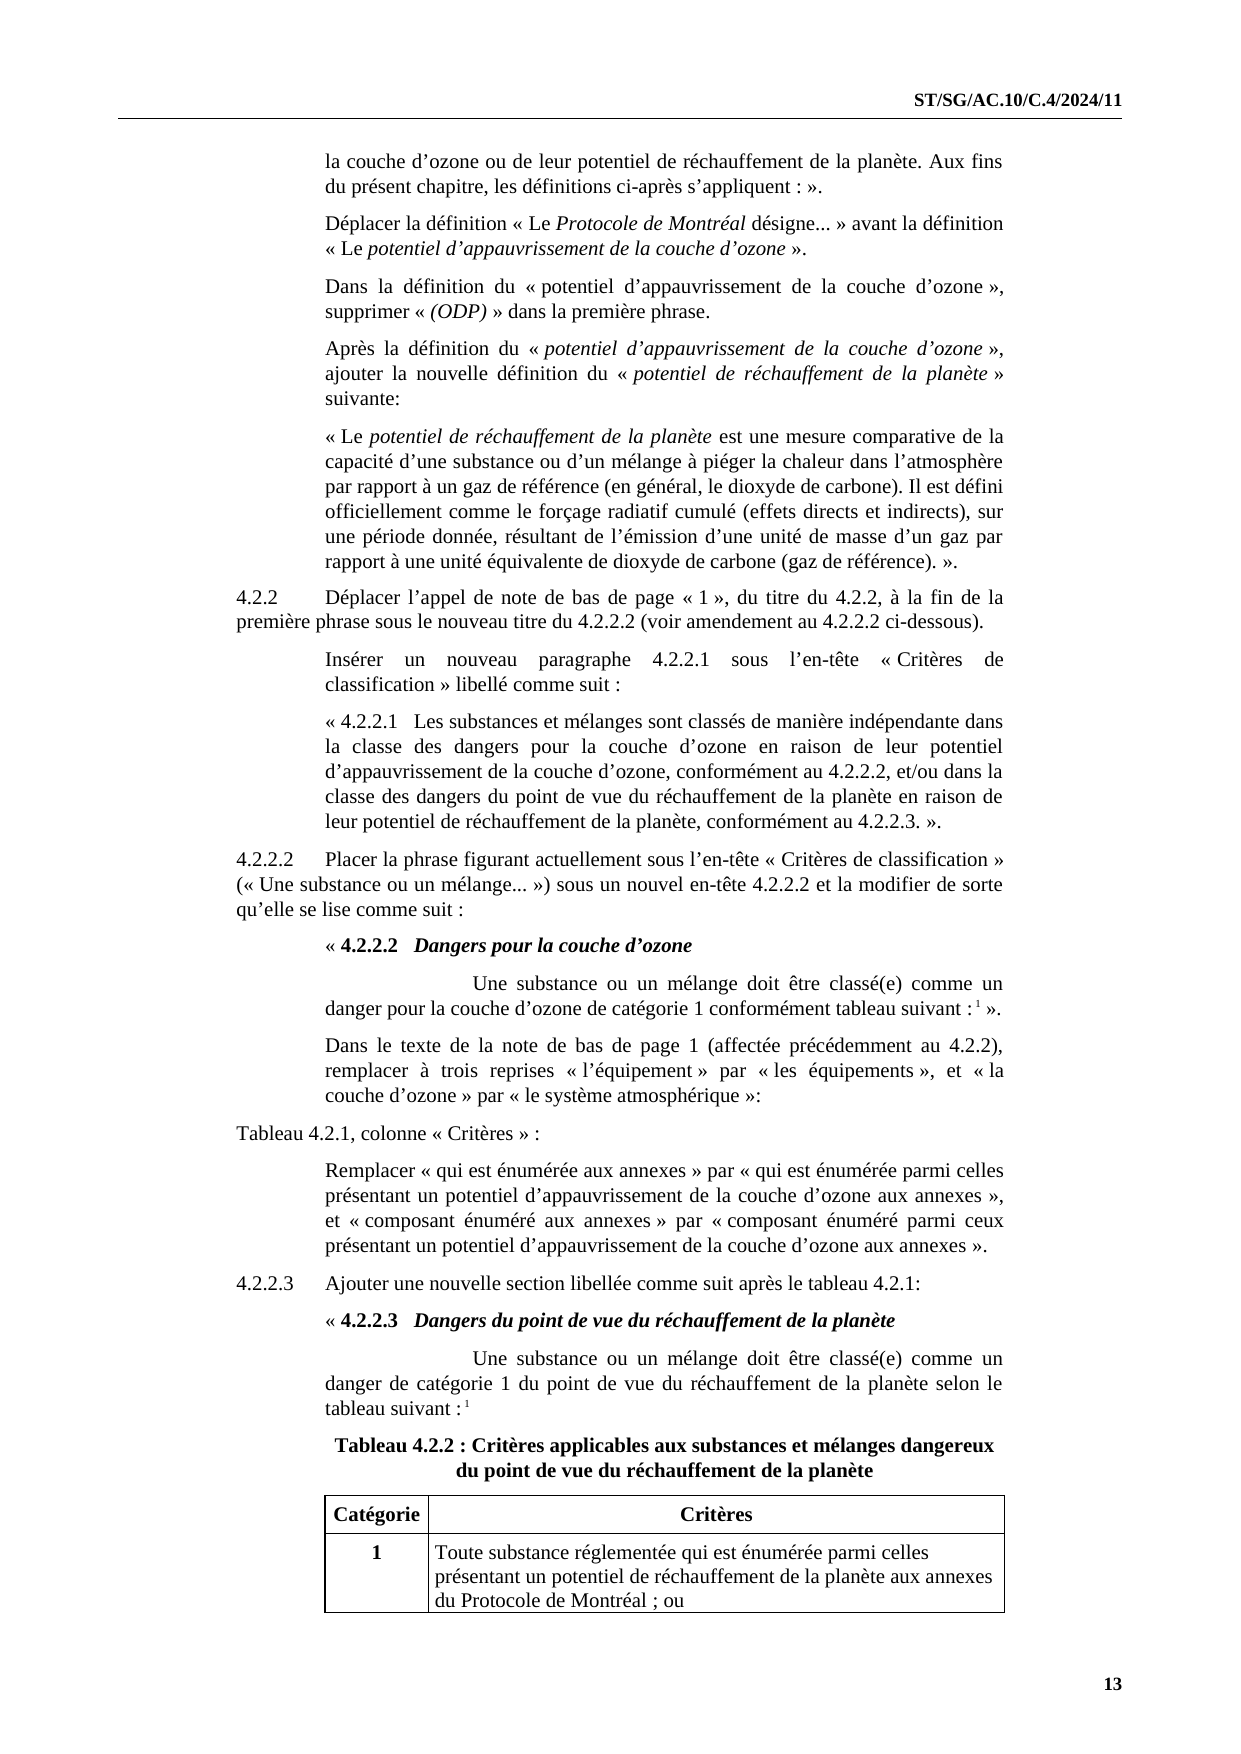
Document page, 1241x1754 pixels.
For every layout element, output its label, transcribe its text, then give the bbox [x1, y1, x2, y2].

text Déplacer la définition « Le Protocole de Montréal désigne... » avant la définition « Le potentiel d’appauvrissement de la couche d’ozone ». [325, 210, 1004, 260]
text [325, 148, 1004, 198]
table_header Catégorie [326, 1496, 428, 1532]
text Dans la définition du « potentiel d’appauvrissement de la couche d’ozone », supprimer « (ODP) » dans la première phrase. [325, 273, 1004, 323]
text « Le potentiel de réchauffement de la planète est une mesure comparative de la capacité d’une substance ou d’un mélange à piéger la chaleur dans l’atmosphère par rapport à un gaz de référence (en général, le dioxyde de carbone). Il est défini officiellement comme le forçage radiatif cumulé (effets directs et indirects), sur une période donnée, résultant de l’émission d’une unité de masse d’un gaz par rapport à une unité équivalente de dioxyde de carbone (gaz de référence). ». [325, 423, 1004, 573]
text « 4.2.2.3 Dangers du point de vue du réchauffement de la planète [236, 1307, 1004, 1332]
table_cell 1 [326, 1534, 428, 1612]
text Remplacer « qui est énumérée aux annexes » par « qui est énumérée parmi celles présentant un potentiel d’appauvrissement de la couche d’ozone aux annexes », et « composant énuméré aux annexes » par « composant énuméré parmi ceux présentant un potentiel d’appauvrissement de la couche d’ozone aux annexes ». [236, 1157, 1004, 1257]
text « 4.2.2.1 Les substances et mélanges sont classés de manière indépendante dans la classe des dangers pour la couche d’ozone en raison de leur potentiel d’appauvrissement de la couche d’ozone, conformément au 4.2.2.2, et/ou dans la classe des dangers du point de vue du réchauffement de la planète en raison de leur potentiel de réchauffement de la planète, conformément au 4.2.2.3. ». [325, 708, 1004, 833]
text Après la définition du « potentiel d’appauvrissement de la couche d’ozone », ajouter la nouvelle définition du « potentiel de réchauffement de la planète » suivante: [325, 335, 1004, 410]
text 4.2.2.2 Placer la phrase figurant actuellement sous l’en-tête « Critères de classification » (« Une substance ou un mélange... ») sous un nouvel en-tête 4.2.2.2 et la modifier de sorte qu’elle se lise comme suit : [236, 846, 1004, 921]
text Tableau 4.2.1, colonne « Critères » : [236, 1120, 1004, 1145]
text « 4.2.2.2 Dangers pour la couche d’ozone [325, 933, 1122, 957]
text Insérer un nouveau paragraphe 4.2.2.1 sous l’en-tête « Critères de classification » libellé comme suit : [236, 646, 1004, 696]
text 4.2.2 Déplacer l’appel de note de bas de page « 1 », du titre du 4.2.2, à la fin de la première phrase sous le nouveau titre du 4.2.2.2 (voir amendement au 4.2.2.2 ci-dessous). [236, 585, 1004, 633]
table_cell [429, 1534, 1004, 1612]
text Une substance ou un mélange doit être classé(e) comme un danger pour la couche d’ozone de catégorie 1 conformément tableau suivant : 1 ». [325, 970, 1004, 1020]
text Une substance ou un mélange doit être classé(e) comme un danger de catégorie 1 du point de vue du réchauffement de la planète selon le tableau suivant : 1 [325, 1345, 1004, 1420]
table_header Critères [429, 1496, 1004, 1532]
text Tableau 4.2.2 : Critères applicables aux substances et mélanges dangereux du point de vue du réchauffement de la planète [325, 1432, 1004, 1482]
text Dans le texte de la note de bas de page 1 (affectée précédemment au 4.2.2), remplacer à trois reprises « l’équipement » par « les équipements », et « la couche d’ozone » par « le système atmosphérique »: [325, 1032, 1004, 1107]
text 4.2.2.3 Ajouter une nouvelle section libellée comme suit après le tableau 4.2.1: [236, 1270, 1004, 1295]
